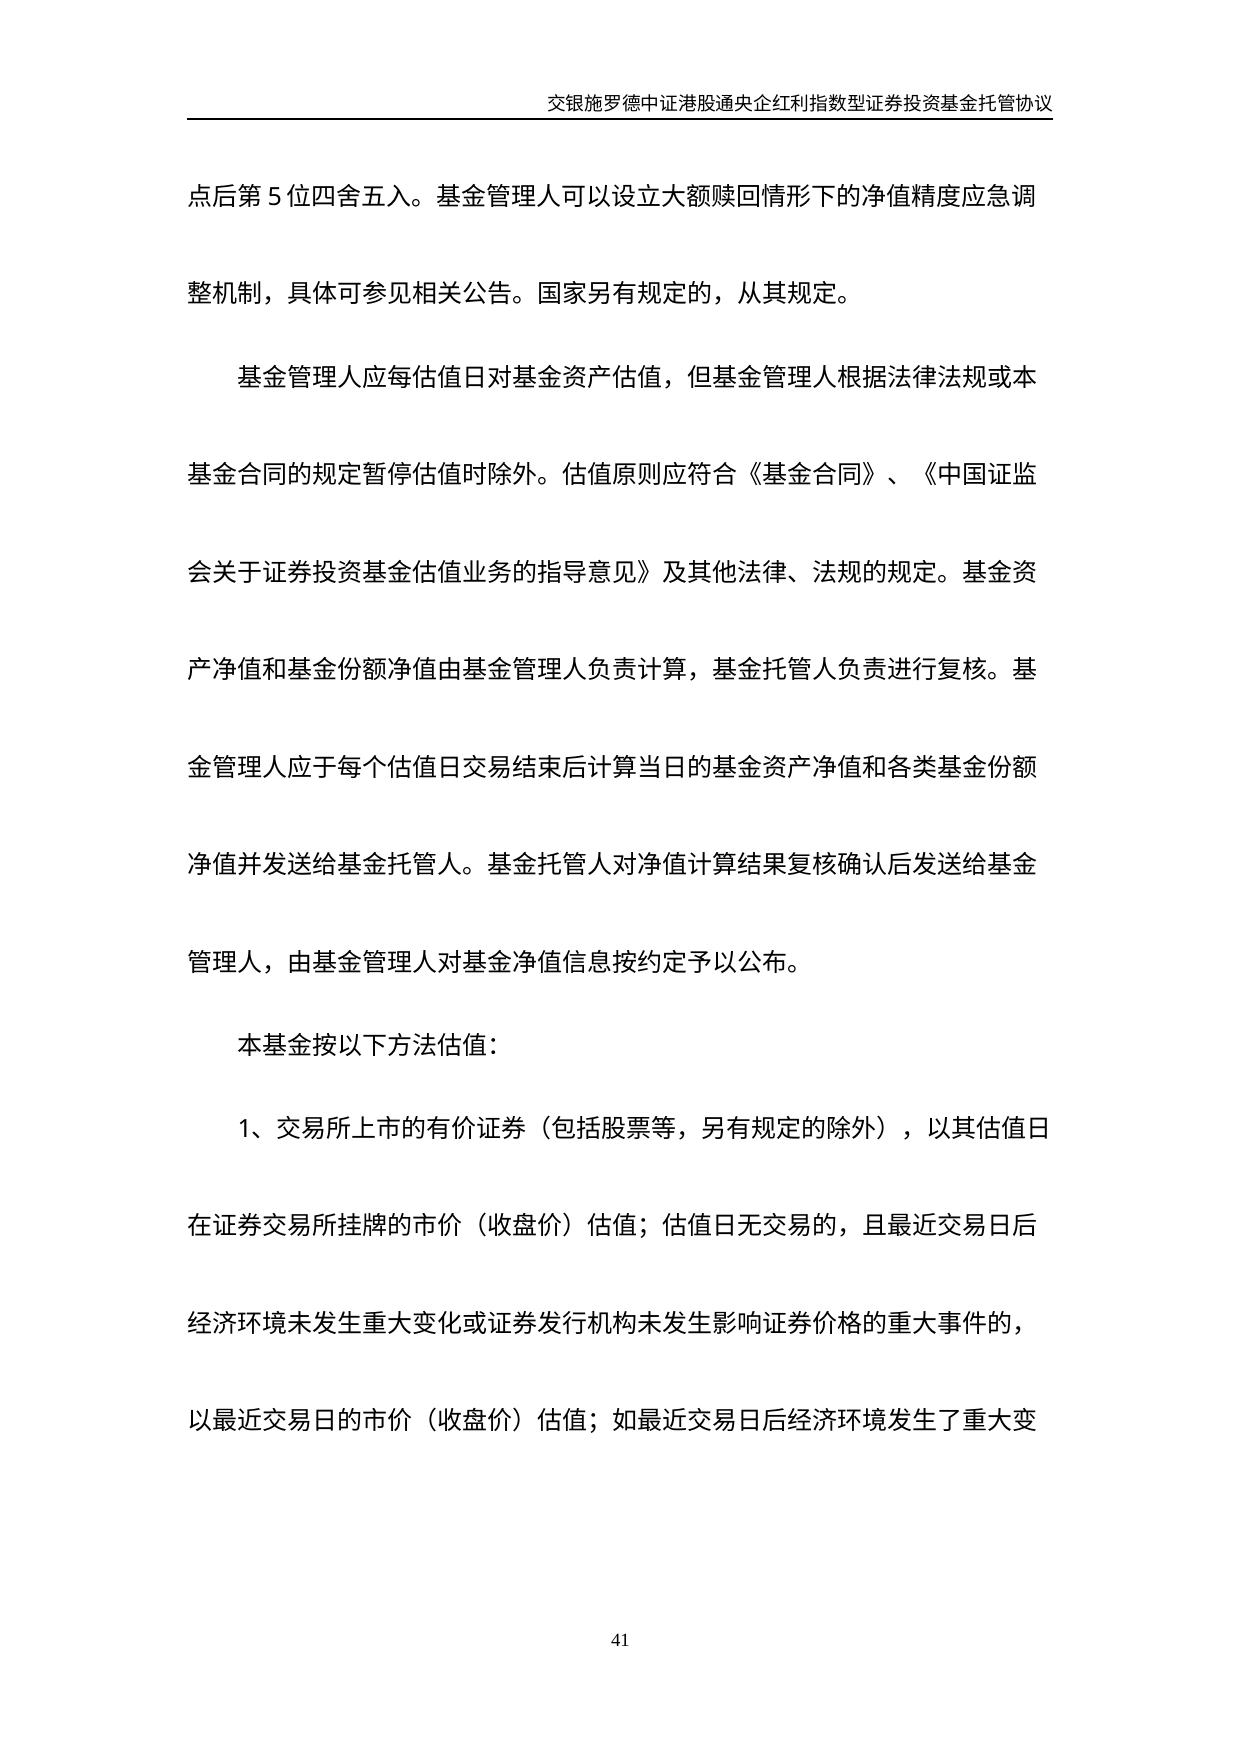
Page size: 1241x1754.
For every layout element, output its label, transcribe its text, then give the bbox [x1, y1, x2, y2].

text 基金管理人应每估值日对基金资产估值，但基金管理人根据法律法规或本基金合同的规定暂停估值时除外。估值原则应符合《基金合同》、《中国证监会关于证券投资基金估值业务的指导意见》及其他法律、法规的规定。基金资产净值和基金份额净值由基金管理人负责计算，基金托管人负责进行复核。基金管理人应于每个估值日交易结束后计算当日的基金资产净值和各类基金份额净值并发送给基金托管人。基金托管人对净值计算结果复核确认后发送给基金管理人，由基金管理人对基金净值信息按约定予以公布。 [187, 343, 1053, 993]
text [187, 1094, 1053, 1451]
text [187, 162, 1053, 324]
text 本基金按以下方法估值： [187, 1011, 1053, 1076]
